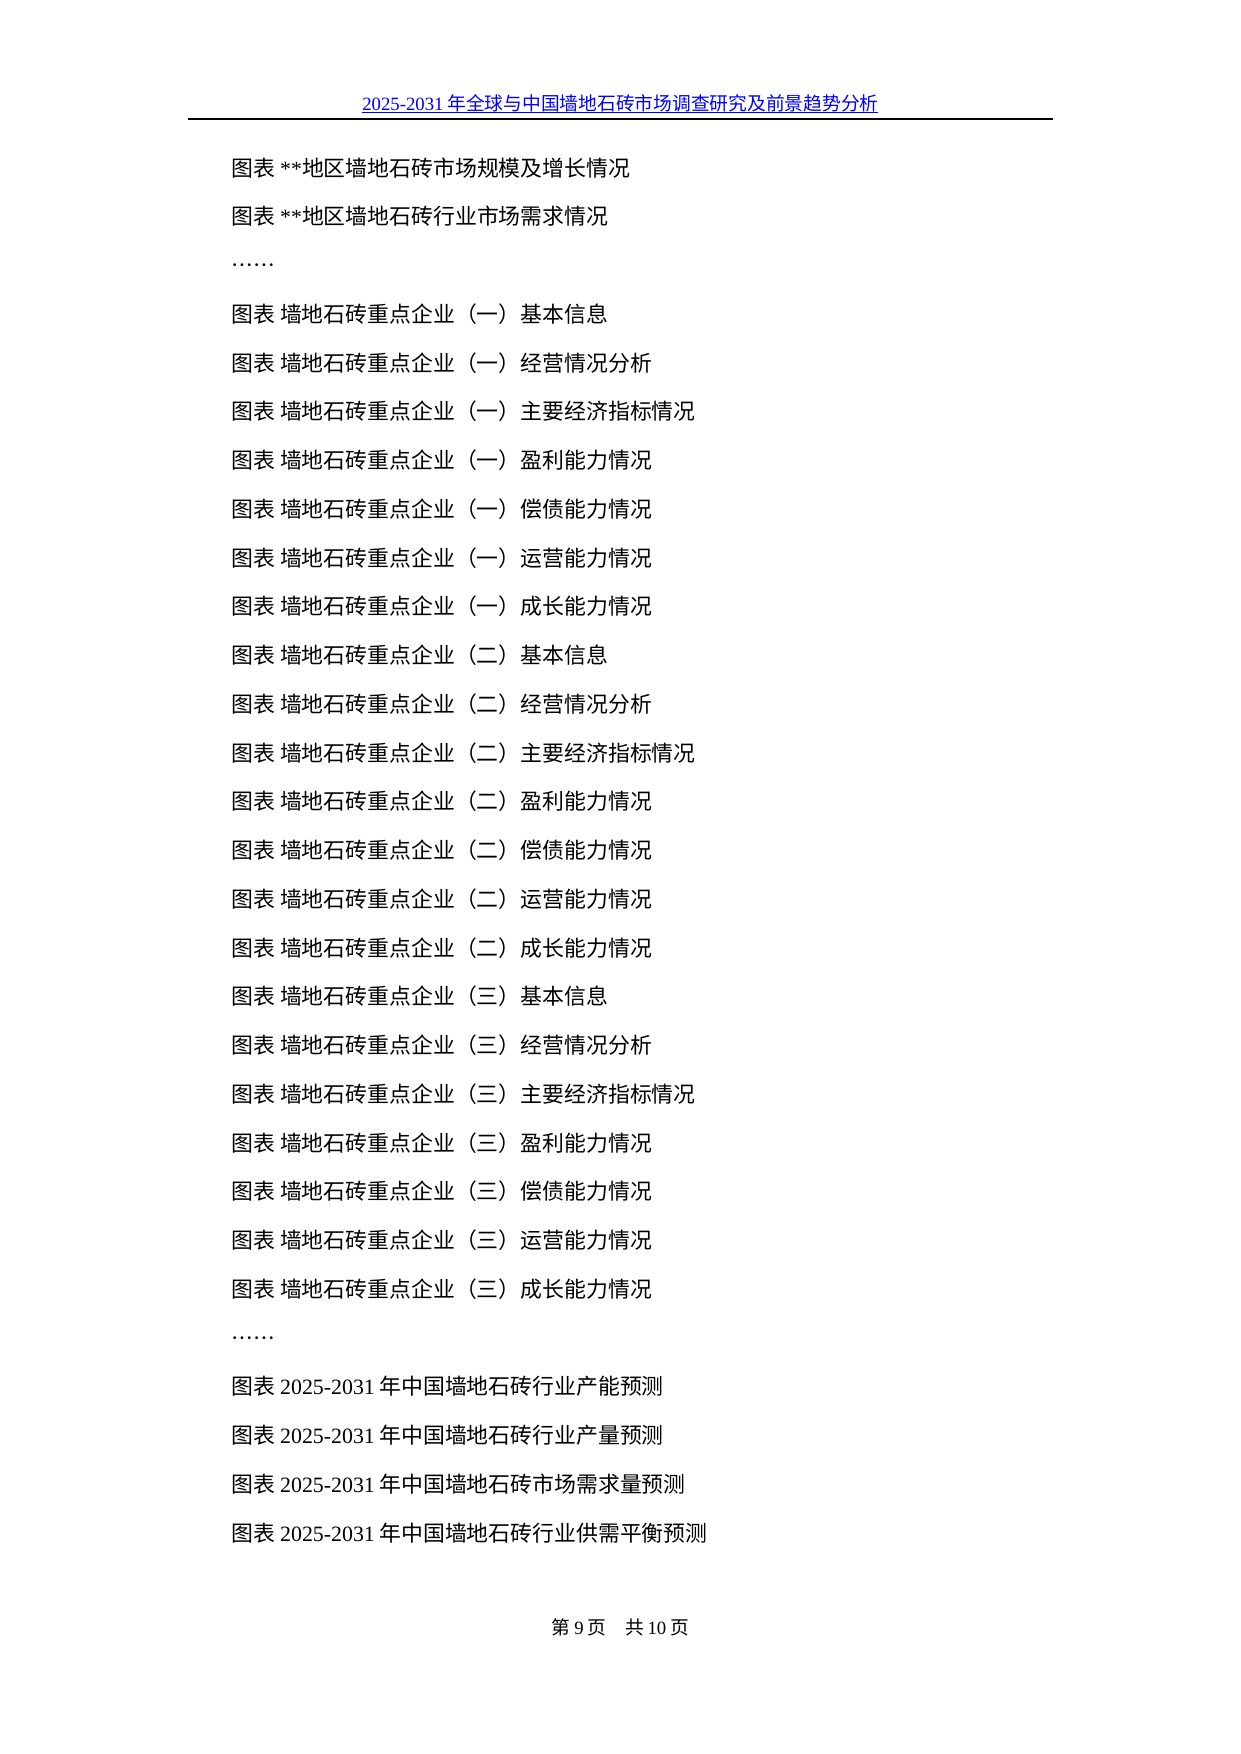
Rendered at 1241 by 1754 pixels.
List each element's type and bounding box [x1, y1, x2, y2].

text [187, 150, 1053, 1548]
